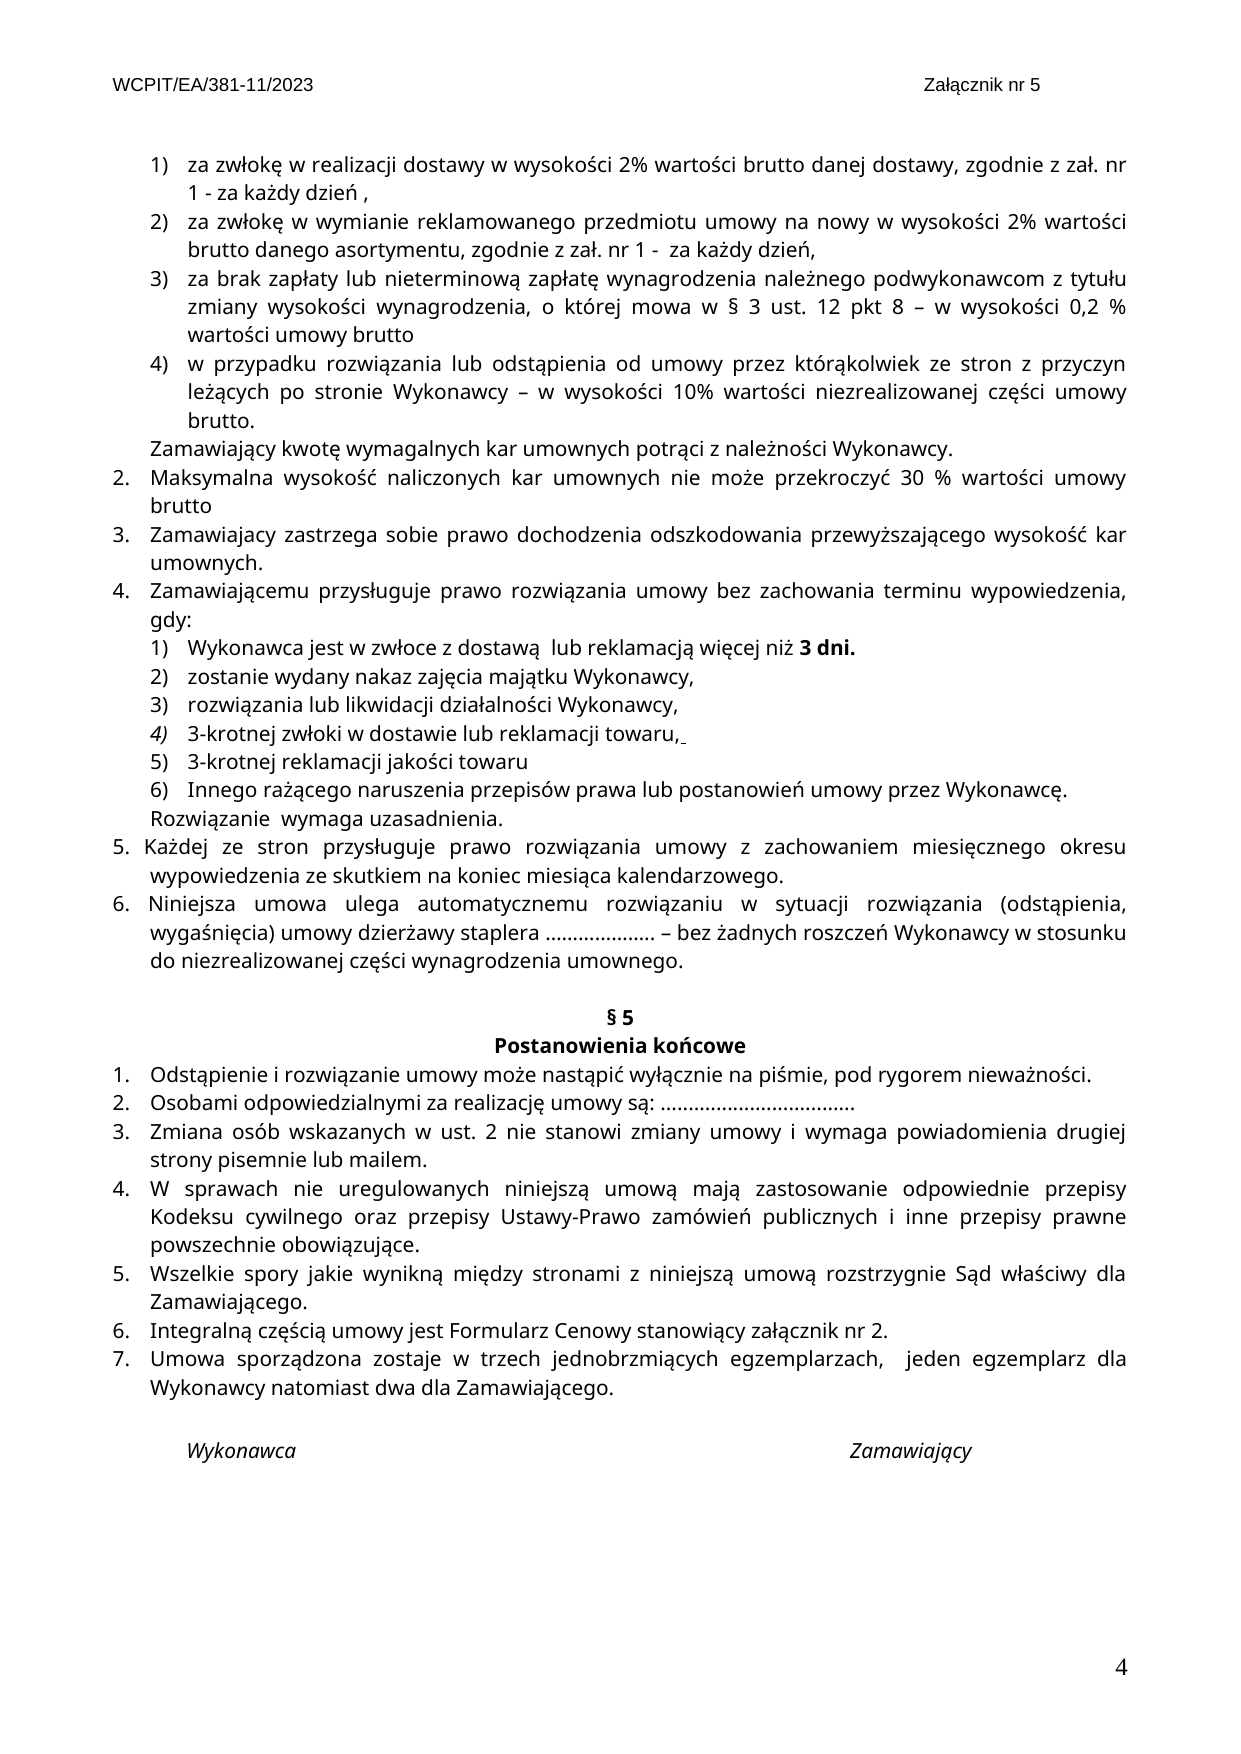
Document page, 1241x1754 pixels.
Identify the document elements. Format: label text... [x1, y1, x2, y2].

list Wykonawca jest w zwłoce z dostawą lub reklamacją więcej niż 3 dni. [150, 633, 1128, 662]
list Zmiana osób wskazanych w ust. 2 nie stanowi zmiany umowy i wymaga powiadomienia drugiej strony pisemnie lub mailem. [112, 1117, 1128, 1174]
list Zamawiajacy zastrzega sobie prawo dochodzenia odszkodowania przewyższającego wysokość kar umownych. [112, 520, 1128, 577]
list za zwłokę w wymianie reklamowanego przedmiotu umowy na nowy w wysokości 2% wartości brutto danego asortymentu, zgodnie z zał. nr 1 - za każdy dzień, [150, 207, 1128, 264]
list Osobami odpowiedzialnymi za realizację umowy są: ................................... [112, 1088, 1128, 1117]
list rozwiązania lub likwidacji działalności Wykonawcy, [150, 690, 1128, 719]
text 5. Każdej ze stron przysługuje prawo rozwiązania umowy z zachowaniem miesięcznego okresu wypowiedzenia ze skutkiem na koniec miesiąca kalendarzowego. [112, 832, 1128, 889]
list W sprawach nie uregulowanych niniejszą umową mają zastosowanie odpowiednie przepisy oraz przepisy Ustawy-Prawo zamówień publicznych i inne przepisy prawne powszechnie obowiązujące. [112, 1174, 1128, 1259]
list Maksymalna wysokość naliczonych kar umownych nie może przekroczyć 30 % wartości umowy brutto [112, 463, 1128, 520]
text 6. Niniejsza umowa ulega automatycznemu rozwiązaniu w sytuacji rozwiązania (odstąpienia, wygaśnięcia) umowy dzierżawy staplera ……………….. – bez żadnych roszczeń Wykonawcy w stosunku do niezrealizowanej części wynagrodzenia umownego. [112, 889, 1128, 975]
list zostanie wydany nakaz zajęcia majątku Wykonawcy, [150, 662, 1128, 690]
list Zamawiającemu przysługuje prawo rozwiązania umowy bez zachowania terminu wypowiedzenia, gdy: [112, 577, 1128, 633]
list za brak zapłaty lub nieterminową zapłatę wynagrodzenia należnego podwykonawcom z tytułu zmiany wysokości wynagrodzenia, o której mowa w § 3 ust. 12 pkt 8 – w wysokości 0,2 % wartości umowy brutto [150, 264, 1128, 349]
list Innego rażącego naruszenia przepisów prawa lub postanowień umowy przez Wykonawcę. [150, 776, 1128, 804]
text Zamawiający kwotę wymagalnych kar umownych potrąci z należności Wykonawcy. [112, 434, 1128, 463]
list w przypadku rozwiązania lub odstąpienia od umowy przez którąkolwiek ze stron z przyczyn leżących po stronie Wykonawcy – w wysokości 10% wartości niezrealizowanej części umowy brutto. [150, 349, 1128, 434]
text Rozwiązanie wymaga uzasadnienia. [112, 804, 1128, 832]
subtitle Wykonawca Zamawiający [112, 1436, 1128, 1464]
text Postanowienia końcowe [112, 1032, 1128, 1060]
list Umowa sporządzona zostaje w trzech jednobrzmiących egzemplarzach, jeden egzemplarz dla Wykonawcy natomiast dwa dla Zamawiającego. [112, 1344, 1128, 1401]
text § 5 [112, 1003, 1128, 1032]
list 3-krotnej reklamacji jakości towaru [150, 747, 1128, 776]
list Odstąpienie i rozwiązanie umowy może nastąpić wyłącznie na piśmie, pod rygorem nieważności. [112, 1060, 1128, 1088]
list 3-krotnej zwłoki w dostawie lub reklamacji towaru, [150, 719, 1128, 747]
list za zwłokę w realizacji dostawy w wysokości 2% wartości brutto danej dostawy, zgodnie z zał. nr 1 - za każdy dzień , [150, 150, 1128, 207]
list Integralną częścią umowy jest Formularz Cenowy stanowiący załącznik nr 2. [112, 1316, 1128, 1344]
list Wszelkie spory jakie wynikną między stronami z niniejszą umową rozstrzygnie Sąd właściwy dla Zamawiającego. [112, 1259, 1128, 1316]
